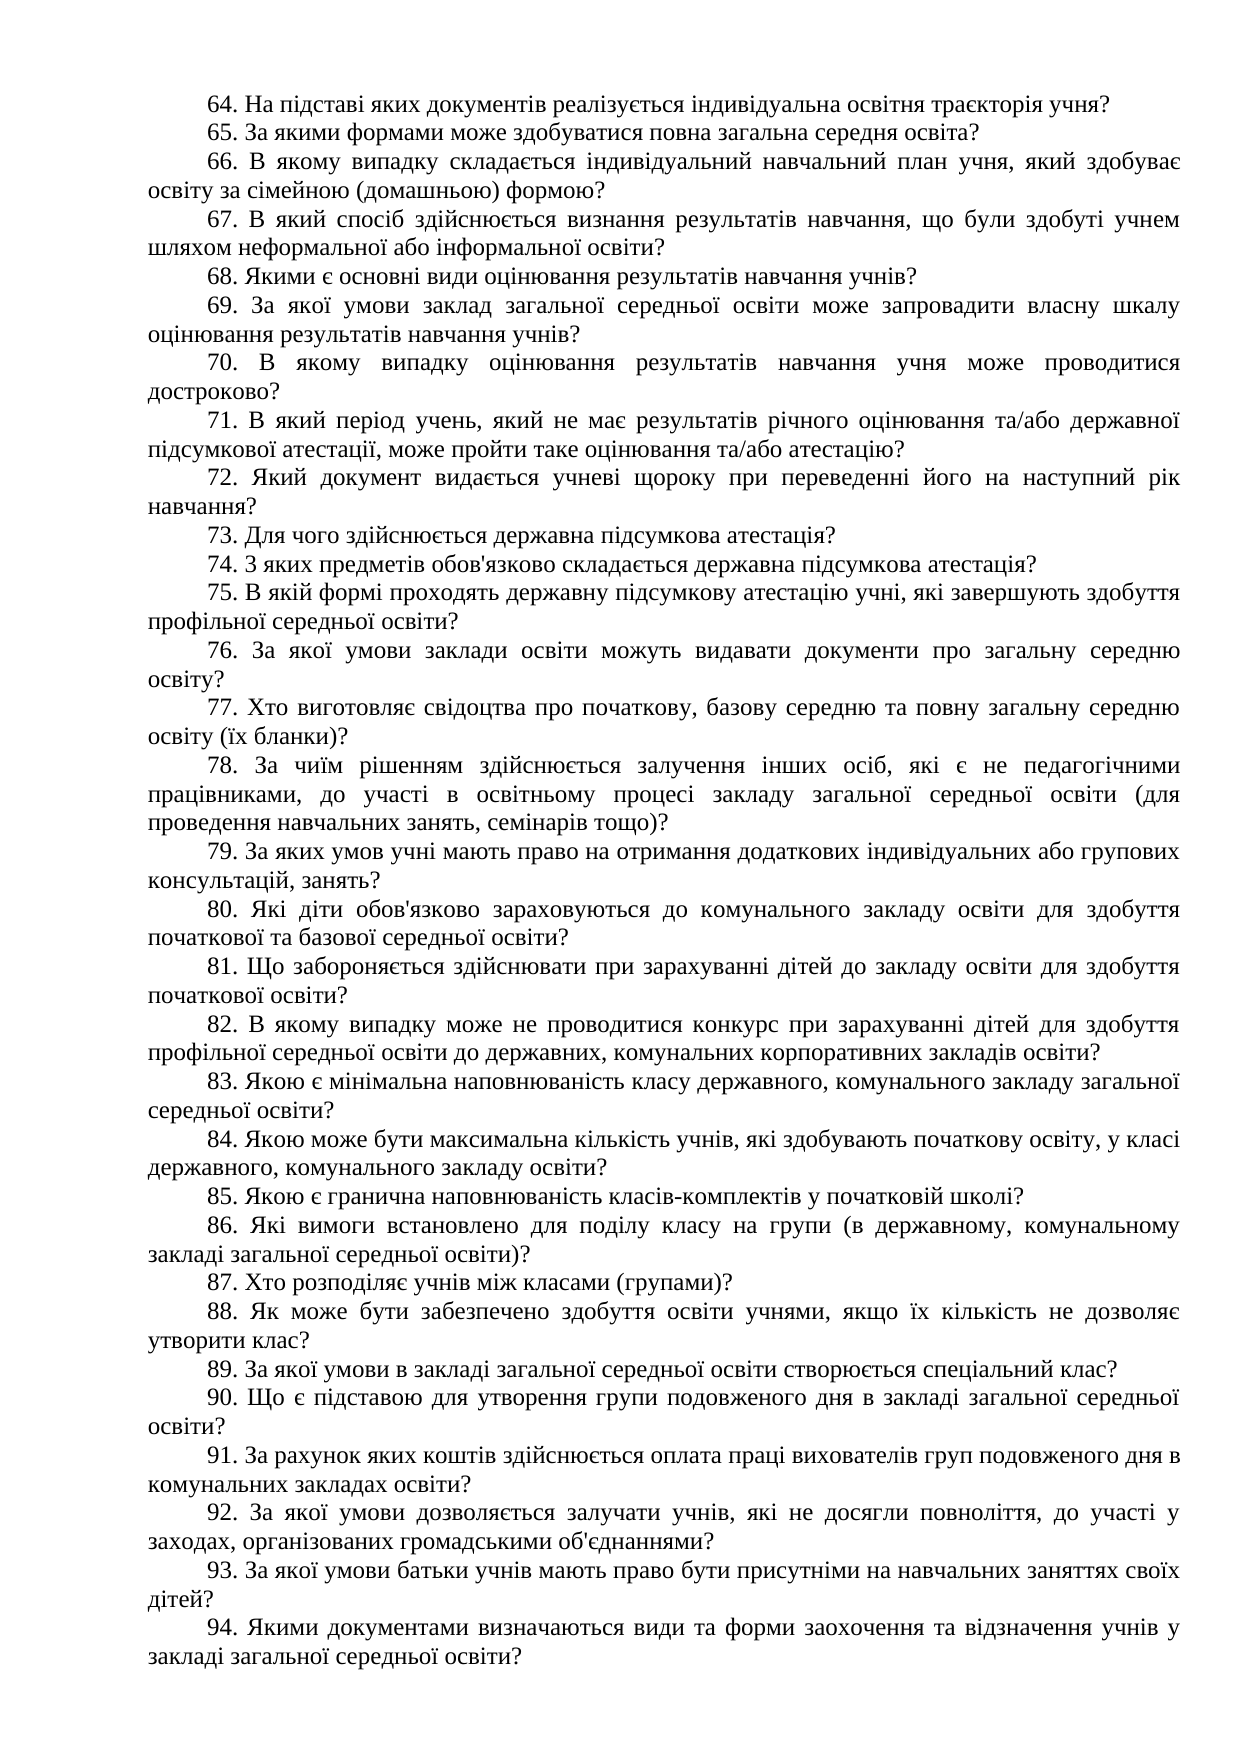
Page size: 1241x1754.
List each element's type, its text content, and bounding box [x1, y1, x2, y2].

list 70. В якому випадку оцінювання результатів навчання учня може проводитися достроково? [148, 347, 1181, 405]
list 72. Який документ видається учневі щороку при переведенні його на наступний рік навчання? [148, 462, 1181, 520]
list 85. Якою є гранична наповнюваність класів-комплектів у початковій школі? [148, 1181, 1181, 1210]
list 91. За рахунок яких коштів здійснюється оплата праці вихователів груп подовженого дня в комунальних закладах освіти? [148, 1440, 1181, 1497]
list 68. Якими є основні види оцінювання результатів навчання учнів? [148, 261, 1181, 290]
list 92. За якої умови дозволяється залучати учнів, які не досягли повноліття, до участі у заходах, організованих громадськими об'єднаннями? [148, 1497, 1181, 1555]
list 90. Що є підставою для утворення групи подовженого дня в закладі загальної середньої освіти? [148, 1382, 1181, 1440]
list 82. В якому випадку може не проводитися конкурс при зарахуванні дітей для здобуття профільної середньої освіти до державних, комунальних корпоративних закладів освіти? [148, 1009, 1181, 1066]
list 71. В який період учень, який не має результатів річного оцінювання та/або державної підсумкової атестації, може пройти таке оцінювання та/або атестацію? [148, 405, 1181, 462]
list 89. За якої умови в закладі загальної середньої освіти створюється спеціальний клас? [148, 1354, 1181, 1382]
list 66. В якому випадку складається індивідуальний навчальний план учня, який здобуває освіту за сімейною (домашньою) формою? [148, 146, 1181, 204]
list 78. За чиїм рішенням здійснюється залучення інших осіб, які є не педагогічними працівниками, до участі в освітньому процесі закладу загальної середньої освіти (для проведення навчальних занять, семінарів тощо)? [148, 750, 1181, 836]
list 87. Хто розподіляє учнів між класами (групами)? [148, 1267, 1181, 1296]
list 64. На підставі яких документів реалізується індивідуальна освітня траєкторія учня? [148, 89, 1181, 117]
list 74. 3 яких предметів обов'язково складається державна підсумкова атестація? [148, 549, 1181, 577]
list 75. В якій формі проходять державну підсумкову атестацію учні, які завершують здобуття профільної середньої освіти? [148, 577, 1181, 635]
list 93. За якої умови батьки учнів мають право бути присутніми на навчальних заняттях своїх дітей? [148, 1555, 1181, 1612]
list 88. Як може бути забезпечено здобуття освіти учнями, якщо їх кількість не дозволяє утворити клас? [148, 1296, 1181, 1354]
list 65. За якими формами може здобуватися повна загальна середня освіта? [148, 117, 1181, 146]
list 83. Якою є мінімальна наповнюваність класу державного, комунального закладу загальної середньої освіти? [148, 1066, 1181, 1124]
list 69. За якої умови заклад загальної середньої освіти може запровадити власну шкалу оцінювання результатів навчання учнів? [148, 290, 1181, 347]
list 77. Хто виготовляє свідоцтва про початкову, базову середню та повну загальну середню освіту (їх бланки)? [148, 692, 1181, 750]
list 73. Для чого здійснюється державна підсумкова атестація? [148, 520, 1181, 549]
list 94. Якими документами визначаються види та форми заохочення та відзначення учнів у закладі загальної середньої освіти? [148, 1612, 1181, 1670]
list 84. Якою може бути максимальна кількість учнів, які здобувають початкову освіту, у класі державного, комунального закладу освіти? [148, 1124, 1181, 1181]
list 67. В який спосіб здійснюється визнання результатів навчання, що були здобуті учнем шляхом неформальної або інформальної освіти? [148, 204, 1181, 261]
list 76. За якої умови заклади освіти можуть видавати документи про загальну середню освіту? [148, 635, 1181, 692]
list 79. За яких умов учні мають право на отримання додаткових індивідуальних або групових консультацій, занять? [148, 836, 1181, 894]
list 80. Які діти обов'язково зараховуються до комунального закладу освіти для здобуття початкової та базової середньої освіти? [148, 894, 1181, 951]
list 81. Що забороняється здійснювати при зарахуванні дітей до закладу освіти для здобуття початкової освіти? [148, 951, 1181, 1009]
list 86. Які вимоги встановлено для поділу класу на групи (в державному, комунальному закладі загальної середньої освіти)? [148, 1210, 1181, 1267]
